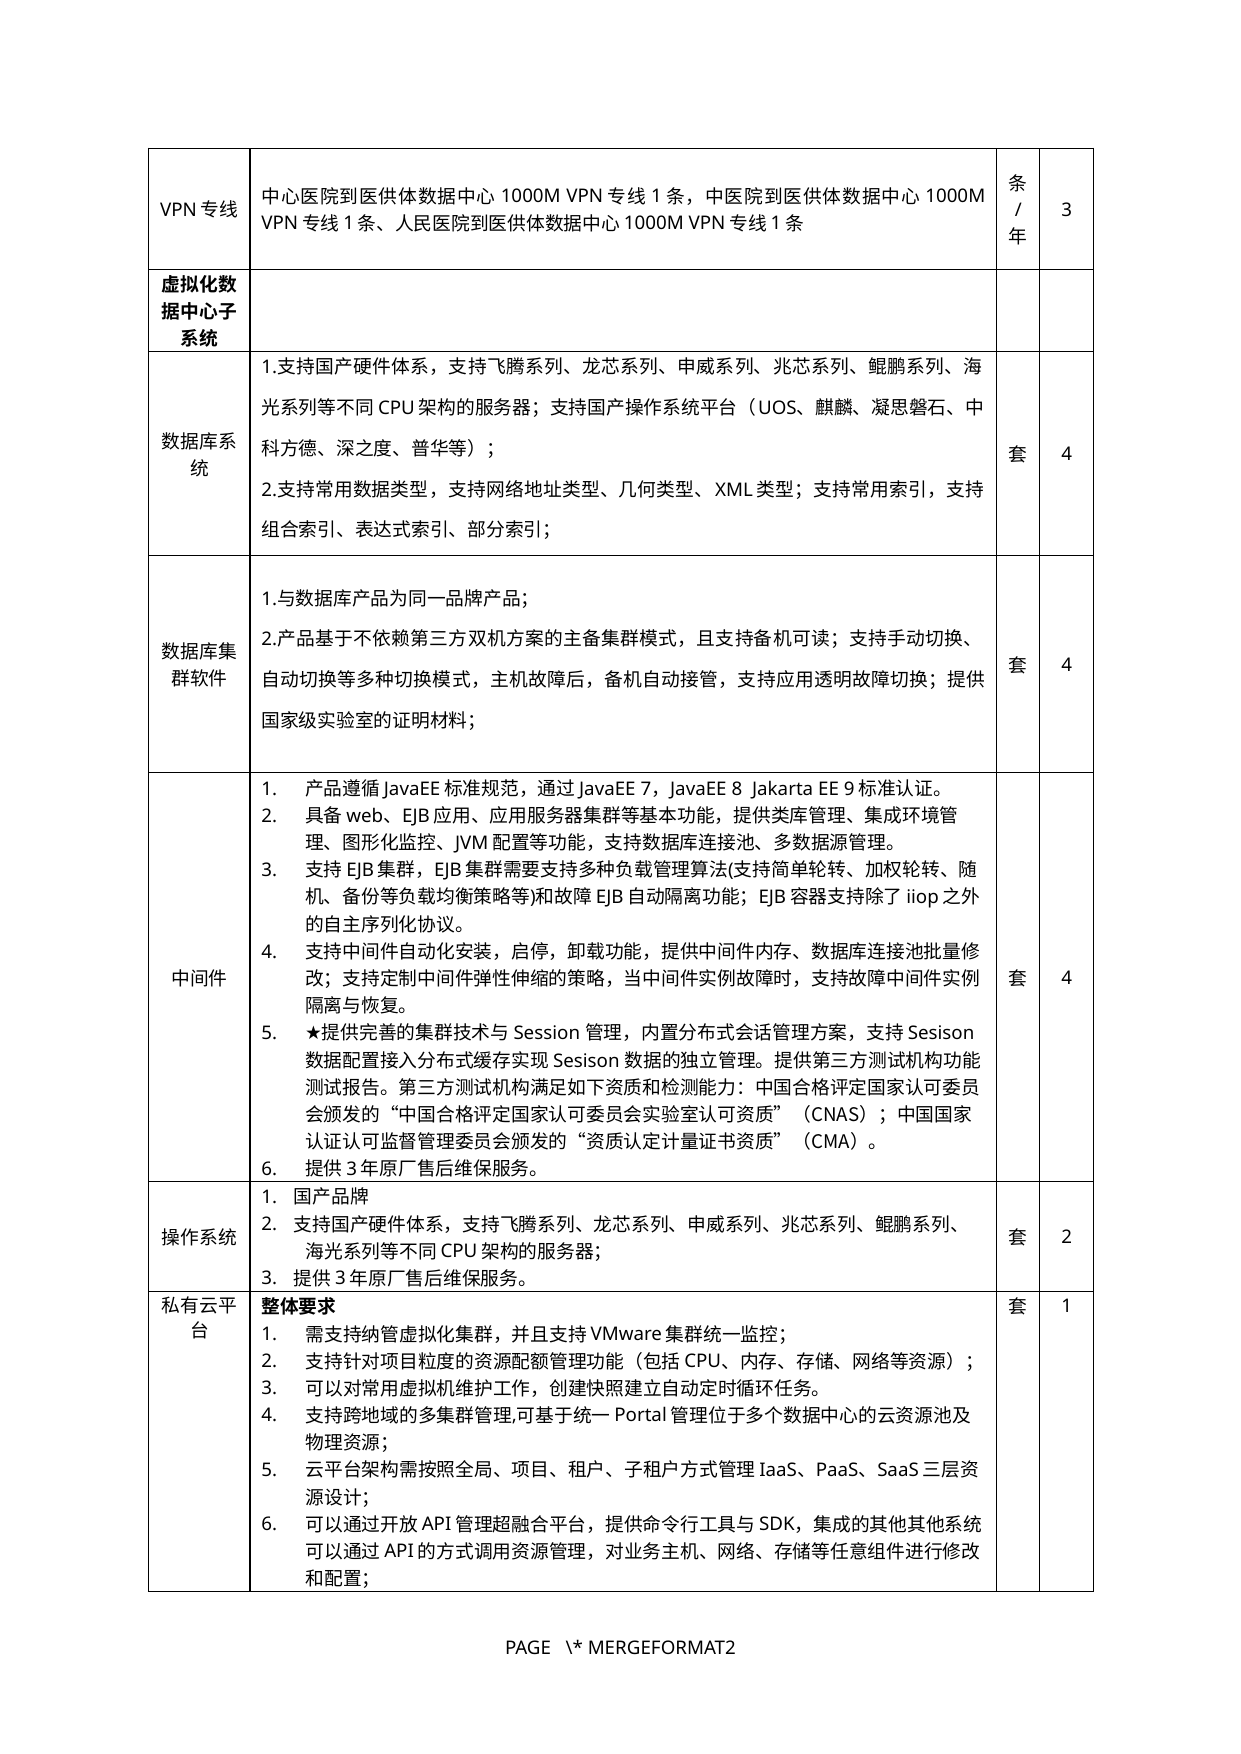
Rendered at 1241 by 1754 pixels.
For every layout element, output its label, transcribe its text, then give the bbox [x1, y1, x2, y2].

table_cell 国产品牌 支持国产硬件体系，支持飞腾系列、龙芯系列、申威系列、兆芯系列、鲲鹏系列、海光系列等不同CPU架构的服务器； 提供3年原厂售后维保服务。 [251, 1182, 996, 1291]
table_cell 操作系统 [149, 1182, 249, 1291]
table_cell 私有云平台 [149, 1292, 249, 1591]
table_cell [251, 1292, 996, 1591]
table_cell 套 [997, 556, 1039, 772]
table_cell [251, 270, 996, 351]
table_cell 4 [1040, 556, 1093, 772]
table_cell [1040, 270, 1093, 351]
table_cell 套 [997, 1292, 1039, 1591]
table_cell 1.支持国产硬件体系，支持飞腾系列、龙芯系列、申威系列、兆芯系列、鲲鹏系列、海光系列等不同CPU架构的服务器；支持国产操作系统平台（UOS、麒麟、凝思磐石、中科方德、深之度、普华等）； 2.支持常用数据类型，支持网络地址类型、几何类型、XML类型；支持常用索引，支持组合索引、表达式索引、部分索引； [251, 352, 996, 555]
table_cell [997, 270, 1039, 351]
table_cell 1 [1040, 1292, 1093, 1591]
table_cell 数据库集群软件 [149, 556, 249, 772]
table_cell 产品遵循JavaEE标准规范，通过JavaEE 7，JavaEE 8 Jakarta EE 9标准认证。 具备web、EJB应用、应用服务器集群等基本功能，提供类库管理、集成环境管理、图形化监控、JVM配置等功能，支持数据库连接池、多数据源管理。 支持EJB集群，EJB集群需要支持多种负载管理算法(支持简单轮转、加权轮转、随机、备份等负载均衡策略等)和故障EJB自动隔离功能；EJB容器支持除了iiop之外的自主序列化协议。 支持中间件自动化安装，启停，卸载功能，提供中间件内存、数据库连接池批量修改；支持定制中间件弹性伸缩的策略，当中间件实例故障时，支持故障中间件实例隔离与恢复。 ★提供完善的集群技术与 Session 管理，内置分布式会话管理方案，支持 Sesison 数据配置接入分布式缓存实现 Sesison 数据的独立管理。提供第三方测试机构功能测试报告。第三方测试机构满足如下资质和检测能力：中国合格评定国家认可委员会颁发的“中国合格评定国家认可委员会实验室认可资质”（CNAS）；中国国家认证认可监督管理委员会颁发的“资质认定计量证书资质”（CMA）。 提供3年原厂售后维保服务。 [251, 773, 996, 1181]
table_cell 套 [997, 773, 1039, 1181]
table_cell 套 [997, 352, 1039, 555]
table_cell 虚拟化数据中心子系统 [149, 270, 249, 351]
table_cell 数据库系统 [149, 352, 249, 555]
table_cell 中间件 [149, 773, 249, 1181]
table_cell 套 [997, 1182, 1039, 1291]
table_cell 中心医院到医供体数据中心1000M VPN专线1条，中医院到医供体数据中心1000M VPN专线1条、人民医院到医供体数据中心1000M VPN专线1条 [251, 149, 996, 268]
table_cell 3 [1040, 149, 1093, 268]
table_cell 4 [1040, 352, 1093, 555]
table_cell 4 [1040, 773, 1093, 1181]
table_cell VPN专线 [149, 149, 249, 268]
table_cell 1.与数据库产品为同一品牌产品； 2.产品基于不依赖第三方双机方案的主备集群模式，且支持备机可读；支持手动切换、自动切换等多种切换模式，主机故障后，备机自动接管，支持应用透明故障切换；提供国家级实验室的证明材料； [251, 556, 996, 772]
table_cell 2 [1040, 1182, 1093, 1291]
table_cell 条/年 [997, 149, 1039, 268]
